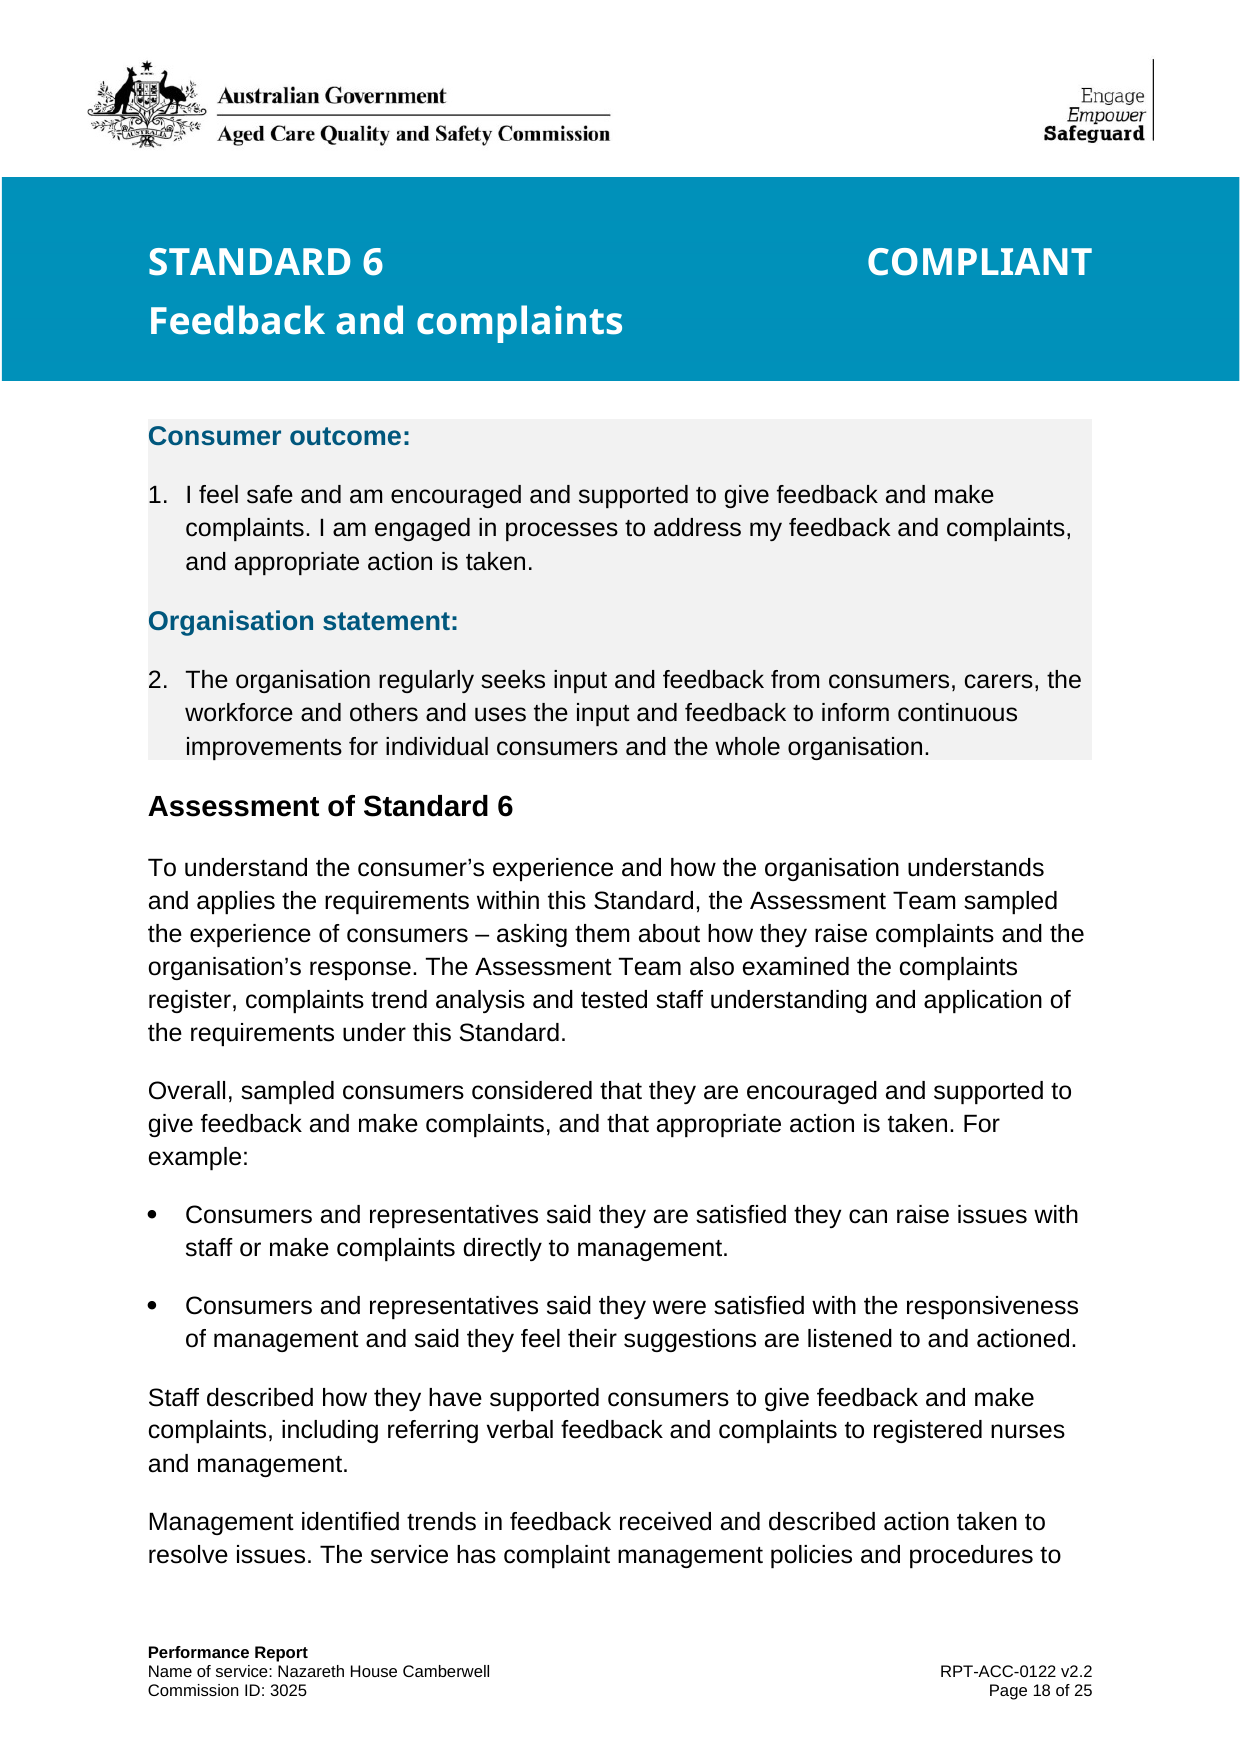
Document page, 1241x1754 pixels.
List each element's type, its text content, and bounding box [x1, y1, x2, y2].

list I feel safe and am encouraged and supported to give feedback and make complaints. I am engaged in processes to address my feedback and complaints, and appropriate action is taken. [148, 480, 1092, 575]
subtitle Organisation statement: [148, 604, 1092, 636]
picture [1, 0, 1241, 169]
text Overall, sampled consumers considered that they are encouraged and supported to give feedback and make complaints, and that appropriate action is taken. For example: [148, 1076, 1092, 1171]
list Consumers and representatives said they were satisfied with the responsiveness of management and said they feel their suggestions are listened to and actioned. [148, 1291, 1092, 1353]
subtitle Consumer outcome: [148, 419, 1092, 451]
list Consumers and representatives said they are satisfied they can raise issues with staff or make complaints directly to management. [148, 1200, 1092, 1262]
subtitle Assessment of Standard 6 [148, 789, 1092, 823]
text Staff described how they have supported consumers to give feedback and make complaints, including referring verbal feedback and complaints to registered nurses and management. [148, 1382, 1092, 1477]
subtitle STANDARD 6 COMPLIANT Feedback and complaints [148, 236, 1092, 345]
list The organisation regularly seeks input and feedback from consumers, carers, the workforce and others and uses the input and feedback to inform continuous improvements for individual consumers and the whole organisation. [148, 665, 1092, 760]
text To understand the consumer’s experience and how the organisation understands and applies the requirements within this Standard, the Assessment Team sampled the experience of consumers – asking them about how they raise complaints and the organisation’s response. The Assessment Team also examined the complaints register, complaints trend analysis and tested staff understanding and application of the requirements under this Standard. [148, 853, 1092, 1047]
